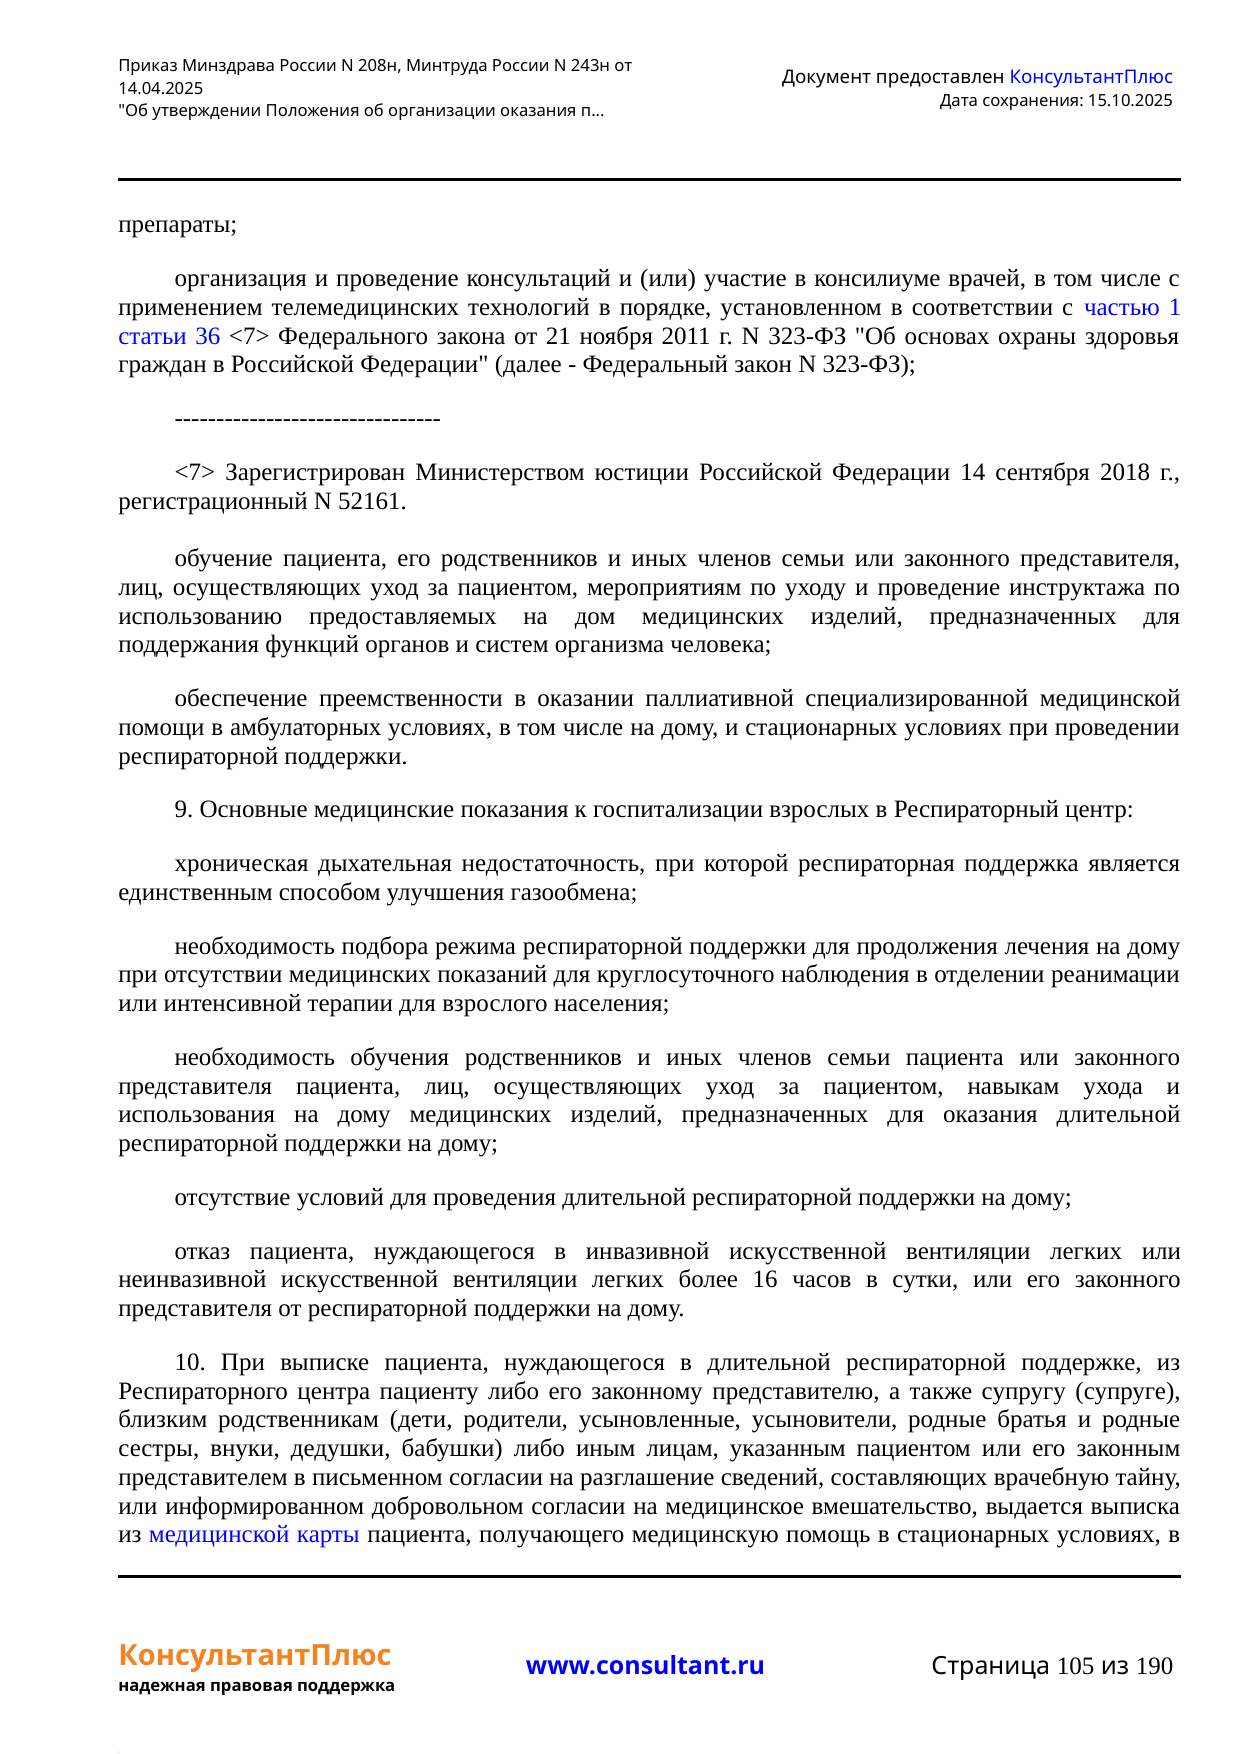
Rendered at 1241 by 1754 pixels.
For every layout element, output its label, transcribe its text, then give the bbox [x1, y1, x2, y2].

text 9. Основные медицинские показания к госпитализации взрослых в Респираторный центр: [118, 794, 1181, 823]
text необходимость обучения родственников и иных членов семьи пациента или законного представителя пациента, лиц, осуществляющих уход за пациентом, навыкам ухода и использования на дому медицинских изделий, предназначенных для оказания длительной респираторной поддержки на дому; [118, 1042, 1181, 1157]
text организация и проведение консультаций и (или) участие в консилиуме врачей, в том числе с применением телемедицинских технологий в порядке, установленном в соответствии с частью 1 статьи 36 <7> Федерального закона от 21 ноября 2011 г. N 323-ФЗ "Об основах охраны здоровья граждан в Российской Федерации" (далее - Федеральный закон N 323-ФЗ); [118, 263, 1181, 378]
text -------------------------------- [118, 403, 1181, 432]
text отсутствие условий для проведения длительной респираторной поддержки на дому; [118, 1182, 1181, 1211]
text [118, 1347, 1181, 1548]
text необходимость подбора режима респираторной поддержки для продолжения лечения на дому при отсутствии медицинских показаний для круглосуточного наблюдения в отделении реанимации или интенсивной терапии для взрослого населения; [118, 931, 1181, 1017]
text <7> Зарегистрирован Министерством юстиции Российской Федерации 14 сентября 2018 г., регистрационный N 52161. [118, 457, 1181, 514]
text обеспечение преемственности в оказании паллиативной специализированной медицинской помощи в амбулаторных условиях, в том числе на дому, и стационарных условиях при проведении респираторной поддержки. [118, 683, 1181, 769]
text обучение пациента, его родственников и иных членов семьи или законного представителя, лиц, осуществляющих уход за пациентом, мероприятиям по уходу и проведение инструктажа по использованию предоставляемых на дом медицинских изделий, предназначенных для поддержания функций органов и систем организма человека; [118, 543, 1181, 658]
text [118, 209, 1181, 238]
text отказ пациента, нуждающегося в инвазивной искусственной вентиляции легких или неинвазивной искусственной вентиляции легких более 16 часов в сутки, или его законного представителя от респираторной поддержки на дому. [118, 1236, 1181, 1322]
text хроническая дыхательная недостаточность, при которой респираторная поддержка является единственным способом улучшения газообмена; [118, 848, 1181, 906]
